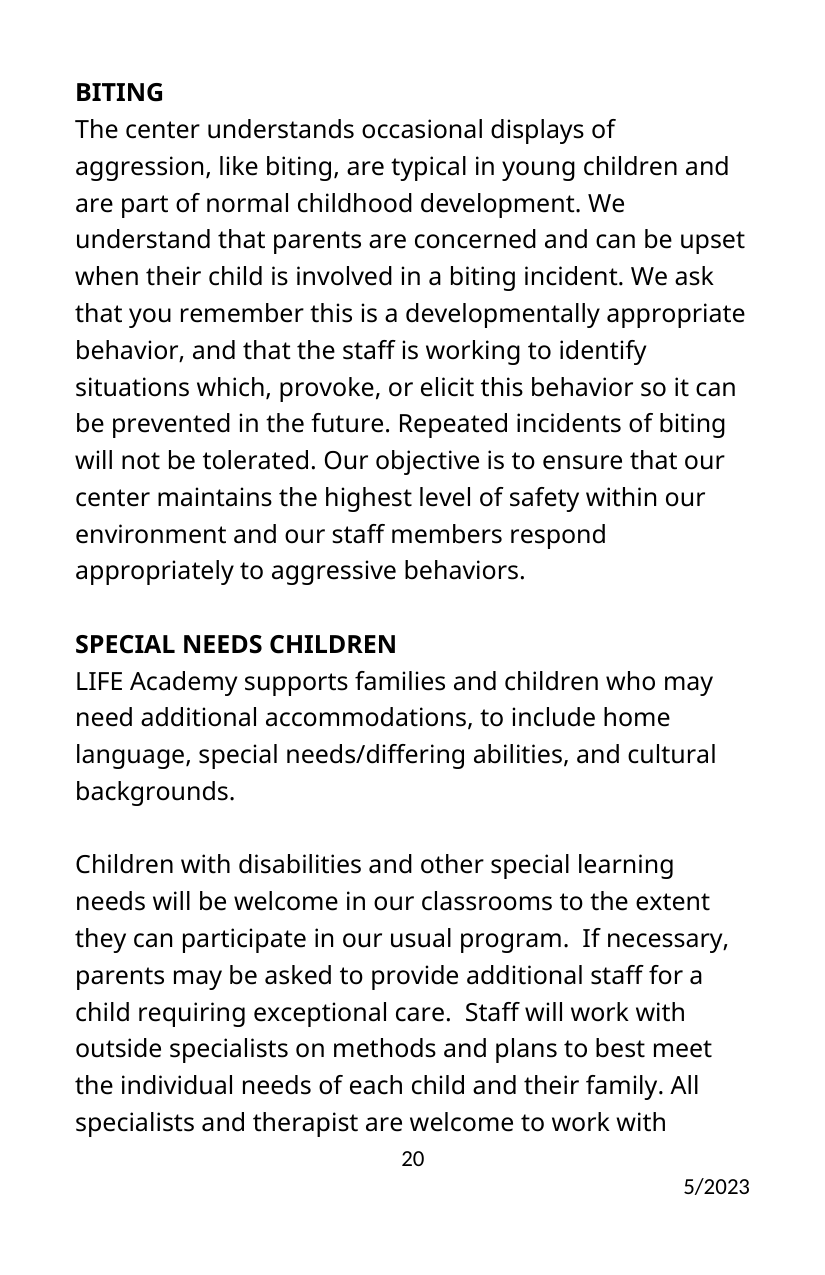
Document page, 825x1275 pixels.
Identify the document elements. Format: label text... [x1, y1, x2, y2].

text BITING [75, 75, 750, 109]
text SPECIAL NEEDS CHILDREN [75, 627, 750, 661]
text LIFE Academy supports families and children who may need additional accommodations, to include home language, special needs/differing abilities, and cultural backgrounds. [75, 663, 750, 808]
text The center understands occasional displays of aggression, like biting, are typical in young children and are part of normal childhood development. We understand that parents are concerned and can be upset when their child is involved in a biting incident. We ask that you remember this is a developmentally appropriate behavior, and that the staff is working to identify situations which, provoke, or elicit this behavior so it can be prevented in the future. Repeated incidents of biting will not be tolerated. Our objective is to ensure that our center maintains the highest level of safety within our environment and our staff members respond appropriately to aggressive behaviors. [75, 112, 750, 587]
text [75, 847, 750, 1139]
